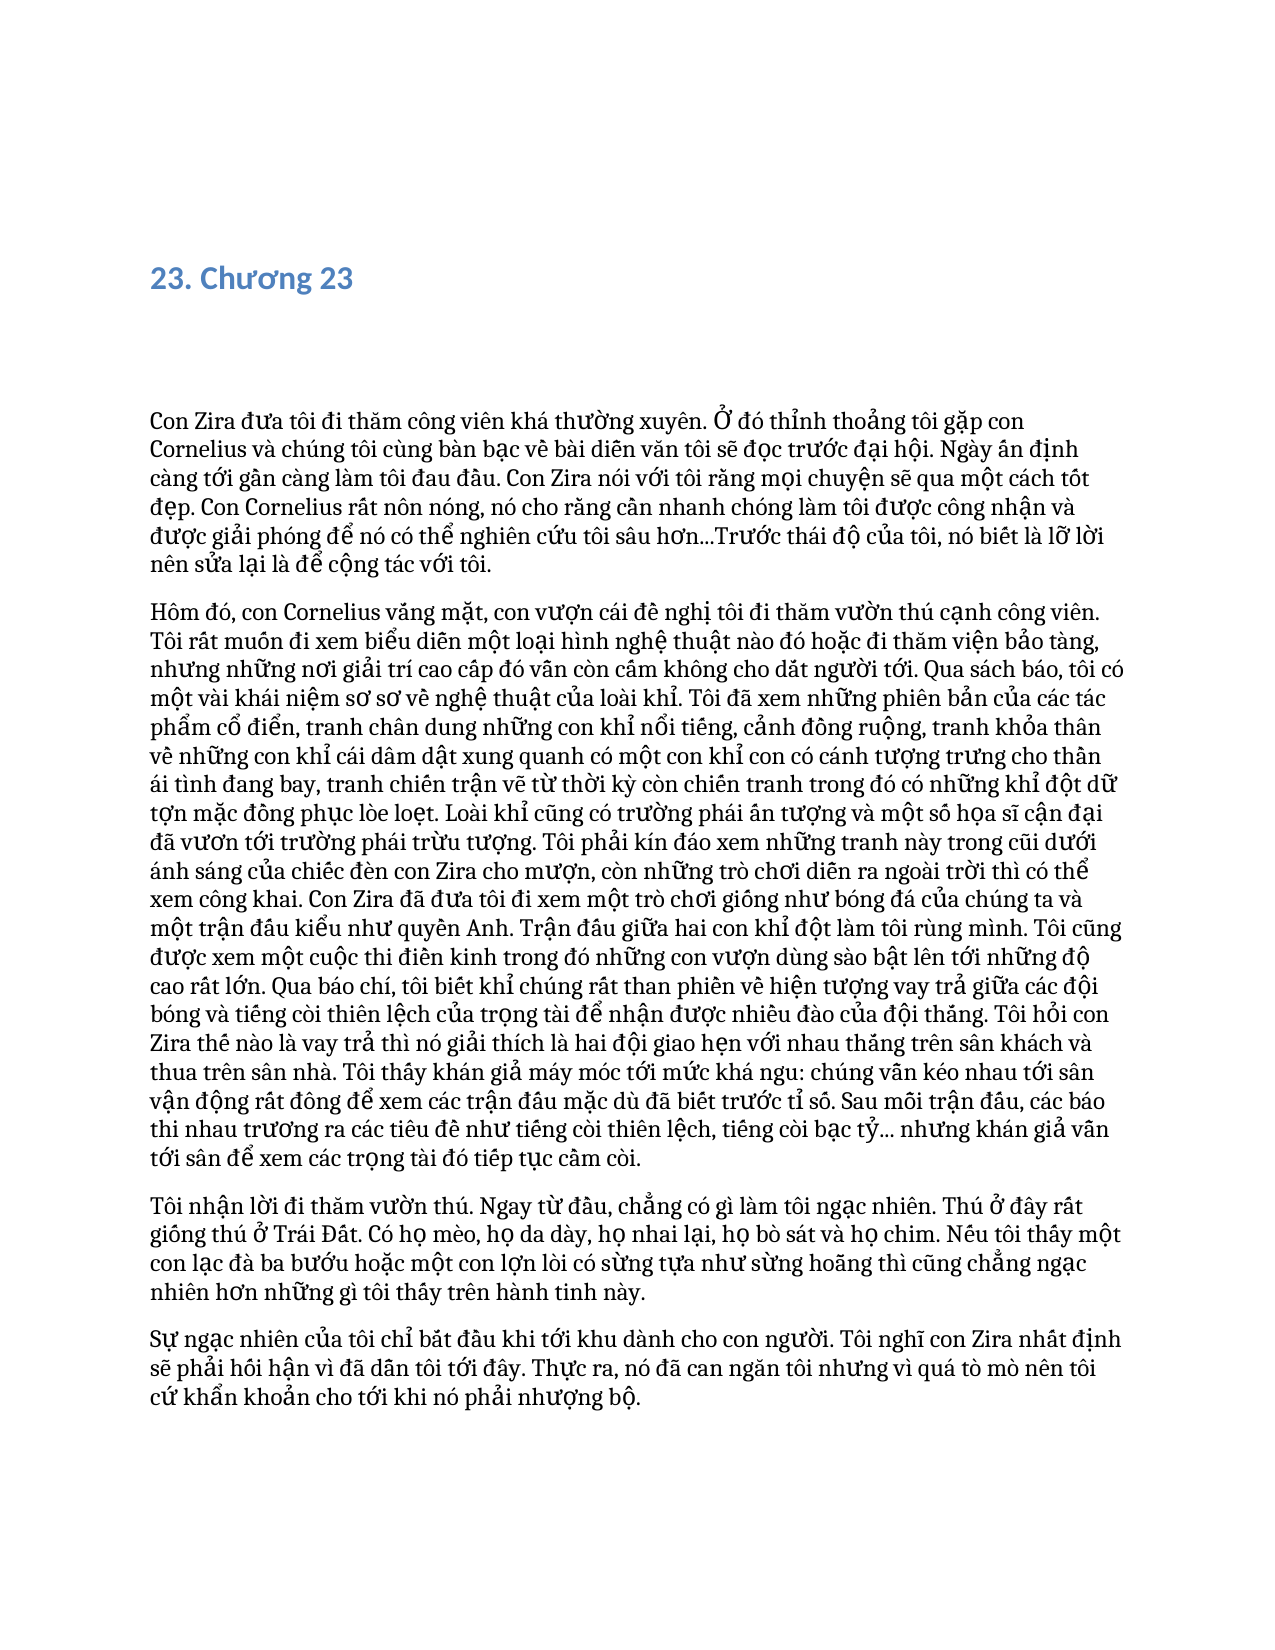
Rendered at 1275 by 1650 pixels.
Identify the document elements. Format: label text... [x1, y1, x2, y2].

text Tôi nhận lời đi thăm vườn thú. Ngay từ đầu, chẳng có gì làm tôi ngạc nhiên. Thú ở đây rất giống thú ở Trái Đất. Có họ mèo, họ da dày, họ nhai lại, họ bò sát và họ chim. Nếu tôi thấy một con lạc đà ba bướu hoặc một con lợn lòi có sừng tựa như sừng hoẵng thì cũng chẳng ngạc nhiên hơn những gì tôi thấy trên hành tinh này. [150, 1192, 1125, 1307]
text Hôm đó, con Cornelius vắng mặt, con vượn cái đề nghị tôi đi thăm vườn thú cạnh công viên. Tôi rất muốn đi xem biểu diễn một loại hình nghệ thuật nào đó hoặc đi thăm viện bảo tàng, nhưng những nơi giải trí cao cấp đó vẫn còn cấm không cho dắt người tới. Qua sách báo, tôi có một vài khái niệm sơ sơ về nghệ thuật của loài khỉ. Tôi đã xem những phiên bản của các tác phẩm cổ điển, tranh chân dung những con khỉ nổi tiếng, cảnh đồng ruộng, tranh khỏa thân về những con khỉ cái dâm dật xung quanh có một con khỉ con có cánh tượng trưng cho thần ái tình đang bay, tranh chiến trận vẽ từ thời kỳ còn chiến tranh trong đó có những khỉ đột dữ tợn mặc đồng phục lòe loẹt. Loài khỉ cũng có trường phái ấn tượng và một số họa sĩ cận đại đã vươn tới trường phái trừu tượng. Tôi phải kín đáo xem những tranh này trong cũi dưới ánh sáng của chiếc đèn con Zira cho mượn, còn những trò chơi diễn ra ngoài trời thì có thể xem công khai. Con Zira đã đưa tôi đi xem một trò chơi giống như bóng đá của chúng ta và một trận đấu kiểu như quyền Anh. Trận đấu giữa hai con khỉ đột làm tôi rùng mình. Tôi cũng được xem một cuộc thi điền kinh trong đó những con vượn dùng sào bật lên tới những độ cao rất lớn. Qua báo chí, tôi biết khỉ chúng rất than phiền về hiện tượng vay trả giữa các đội bóng và tiếng còi thiên lệch của trọng tài để nhận được nhiều đào của đội thắng. Tôi hỏi con Zira thế nào là vay trả thì nó giải thích là hai đội giao hẹn với nhau thắng trên sân khách và thua trên sân nhà. Tôi thấy khán giả máy móc tới mức khá ngu: chúng vẫn kéo nhau tới sân vận động rất đông để xem các trận đấu mặc dù đã biết trước tỉ số. Sau mỗi trận đấu, các báo thi nhau trương ra các tiêu đề như tiếng còi thiên lệch, tiếng còi bạc tỷ... nhưng khán giả vẫn tới sân để xem các trọng tài đó tiếp tục cầm còi. [150, 598, 1125, 1173]
text Con Zira đưa tôi đi thăm công viên khá thường xuyên. Ở đó thỉnh thoảng tôi gặp con Cornelius và chúng tôi cùng bàn bạc về bài diễn văn tôi sẽ đọc trước đại hội. Ngày ấn định càng tới gần càng làm tôi đau đầu. Con Zira nói với tôi rằng mọi chuyện sẽ qua một cách tốt đẹp. Con Cornelius rất nôn nóng, nó cho rằng cần nhanh chóng làm tôi được công nhận và được giải phóng để nó có thể nghiên cứu tôi sâu hơn...Trước thái độ của tôi, nó biết là lỡ lời nên sửa lại là để cộng tác với tôi. [150, 407, 1125, 579]
text Sự ngạc nhiên của tôi chỉ bắt đầu khi tới khu dành cho con người. Tôi nghĩ con Zira nhất định sẽ phải hối hận vì đã dẫn tôi tới đây. Thực ra, nó đã can ngăn tôi nhưng vì quá tò mò nên tôi cứ khẩn khoản cho tới khi nó phải nhượng bộ. [150, 1325, 1125, 1412]
subtitle 23. Chương 23 [150, 257, 1125, 298]
